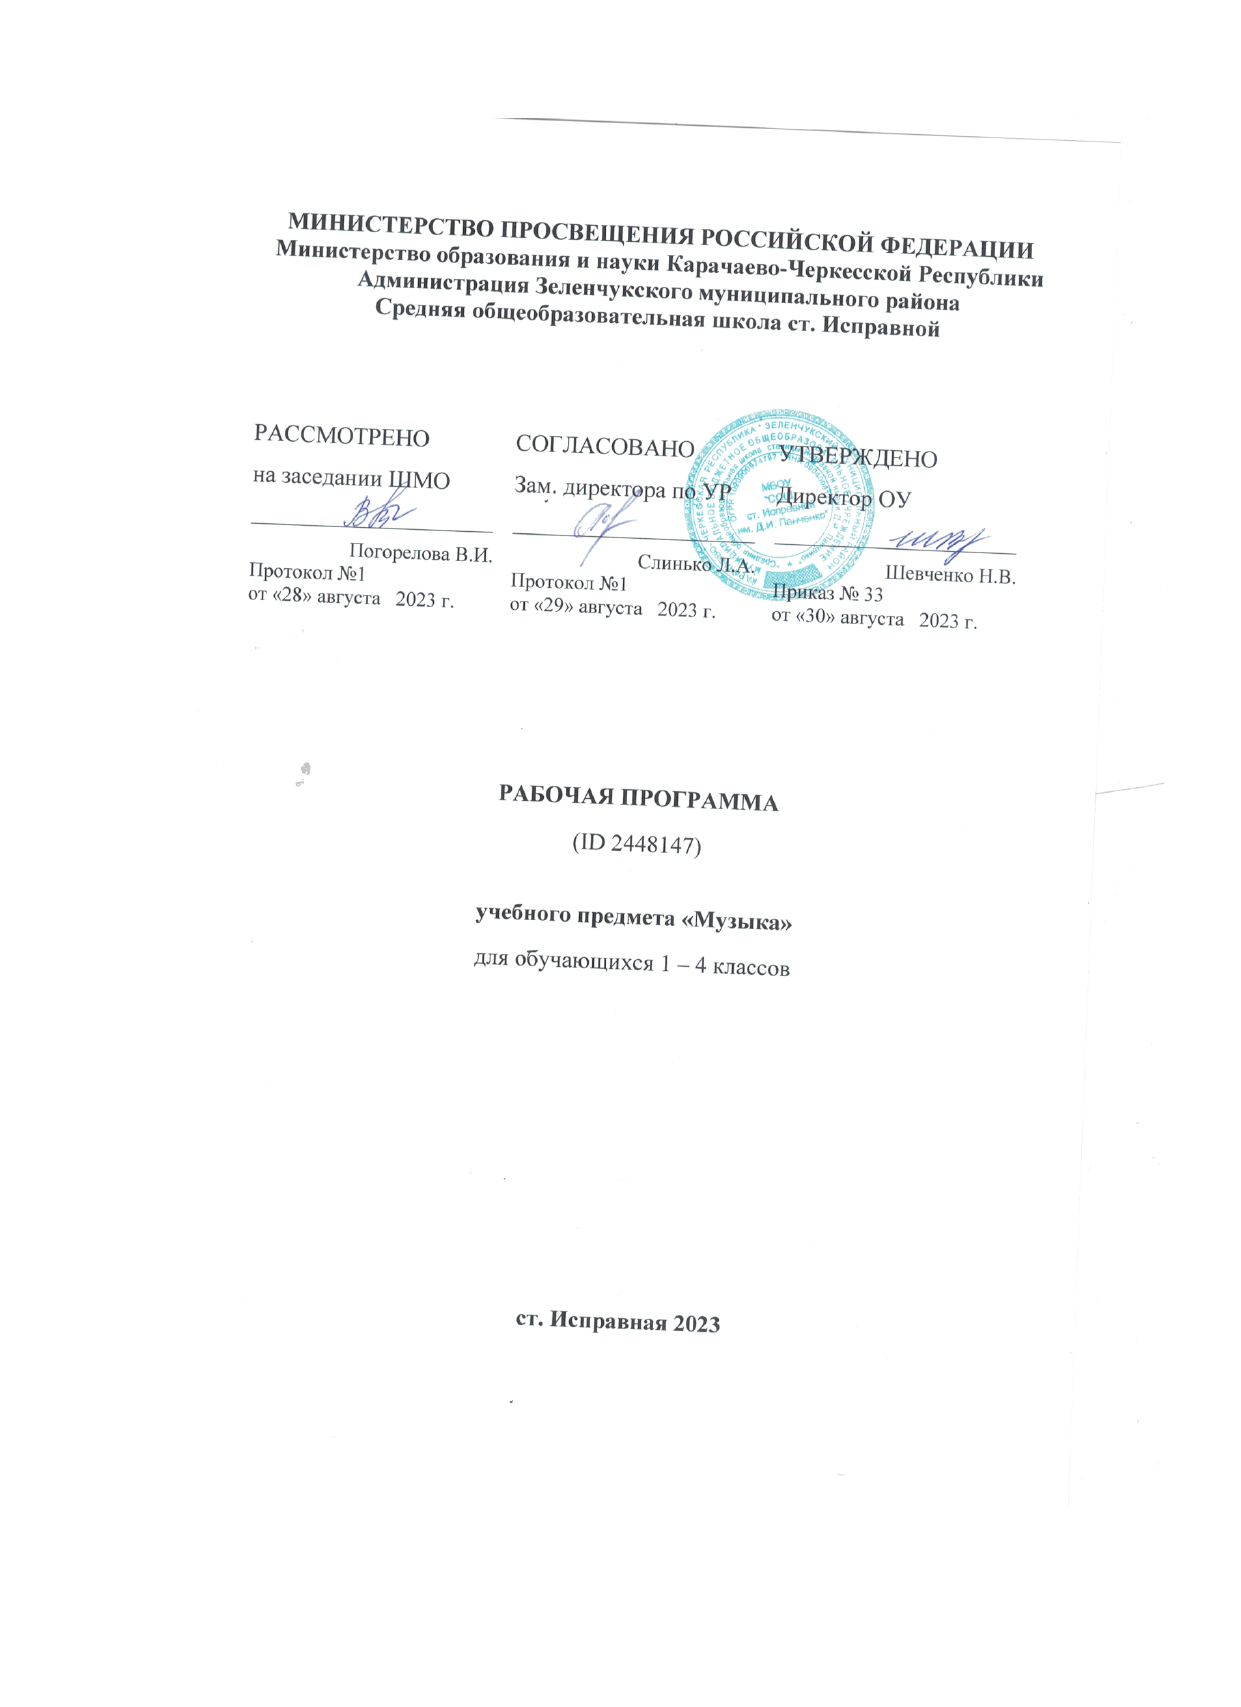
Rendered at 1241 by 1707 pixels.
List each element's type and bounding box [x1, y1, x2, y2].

picture [189, 118, 1165, 1509]
